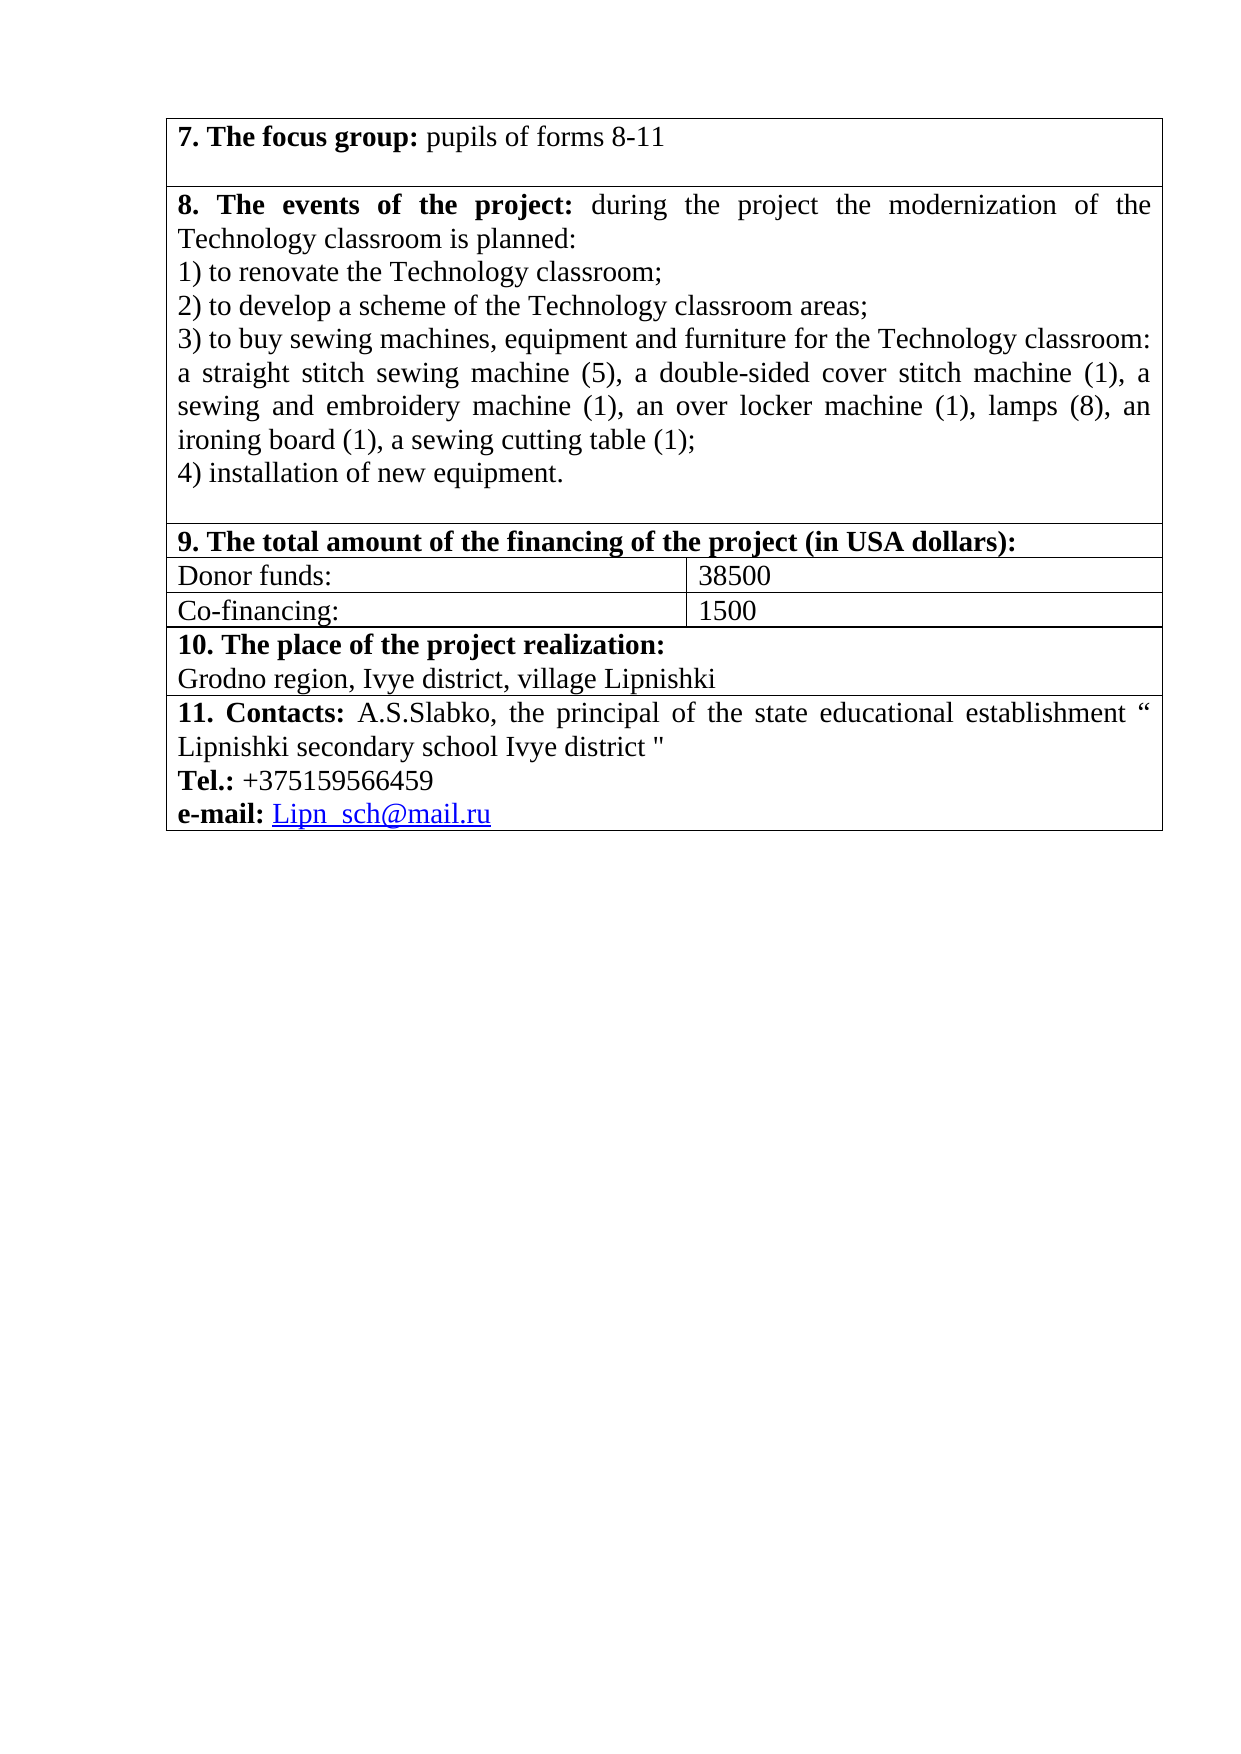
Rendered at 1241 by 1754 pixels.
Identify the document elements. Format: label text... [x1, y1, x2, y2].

table_cell 10. The place of the project realization: Grodno region, Ivye district, village Lipnishki [167, 628, 1162, 694]
table_cell 38500 [687, 558, 1162, 592]
table_cell 8. The events of the project: during the project the modernization of the Technology classroom is planned: 1) to renovate the Technology classroom; 2) to develop a scheme of the Technology classroom areas; 3) to buy sewing machines, equipment and furniture for the Technology classroom: a straight stitch sewing machine (5), a double-sided cover stitch machine (1), a sewing and embroidery machine (1), an over locker machine (1), lamps (8), an ironing board (1), a sewing cutting table (1); 4) installation of new equipment. [167, 187, 1162, 523]
table_cell 1500 [687, 593, 1162, 626]
table_cell Donor funds: [167, 558, 686, 592]
table_cell 11. Contacts: A.S.Slabko, the principal of the state educational establishment “ Lipnishki secondary school Ivye district " Tel.: +375159566459 e-mail: Lipn_sch@mail.ru [167, 696, 1162, 830]
table_cell 9. The total amount of the financing of the project (in USA dollars): [167, 524, 1162, 557]
table_cell Co-financing: [167, 593, 686, 626]
table_cell 7. The focus group: pupils of forms 8-11 [167, 119, 1162, 186]
